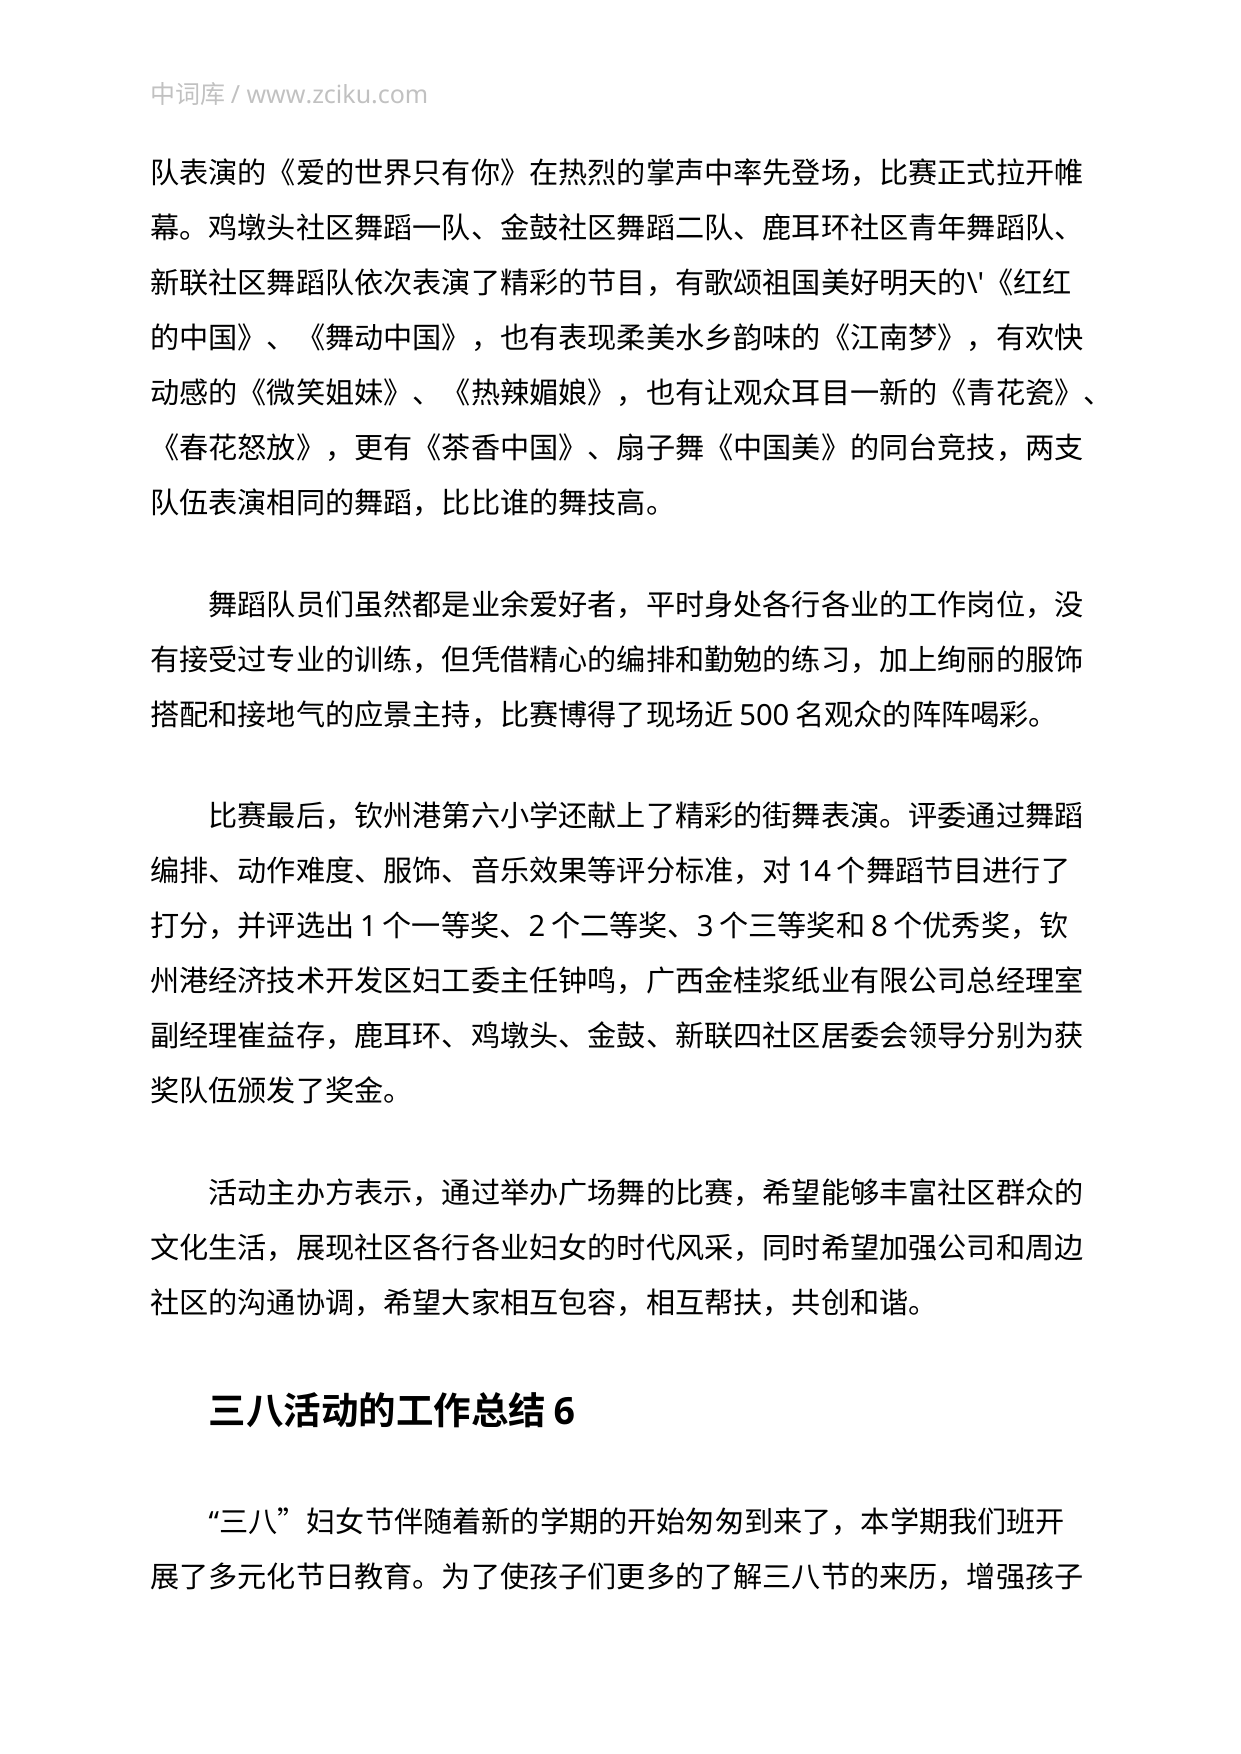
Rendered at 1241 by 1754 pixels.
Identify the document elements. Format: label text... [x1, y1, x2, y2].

text 三八活动的工作总结6 [150, 1381, 1090, 1436]
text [150, 150, 1090, 522]
text 活动主办方表示，通过举办广场舞的比赛，希望能够丰富社区群众的文化生活，展现社区各行各业妇女的时代风采，同时希望加强公司和周边社区的沟通协调，希望大家相互包容，相互帮扶，共创和谐。 [150, 1169, 1090, 1322]
text 舞蹈队员们虽然都是业余爱好者，平时身处各行各业的工作岗位，没有接受过专业的训练，但凭借精心的编排和勤勉的练习，加上绚丽的服饰搭配和接地气的应景主持，比赛博得了现场近500名观众的阵阵喝彩。 [150, 581, 1090, 733]
text 比赛最后，钦州港第六小学还献上了精彩的街舞表演。评委通过舞蹈编排、动作难度、服饰、音乐效果等评分标准，对14个舞蹈节目进行了打分，并评选出1个一等奖、2个二等奖、3个三等奖和8个优秀奖，钦州港经济技术开发区妇工委主任钟鸣，广西金桂浆纸业有限公司总经理室副经理崔益存，鹿耳环、鸡墩头、金鼓、新联四社区居委会领导分别为获奖队伍颁发了奖金。 [150, 793, 1090, 1110]
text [150, 1499, 1090, 1596]
